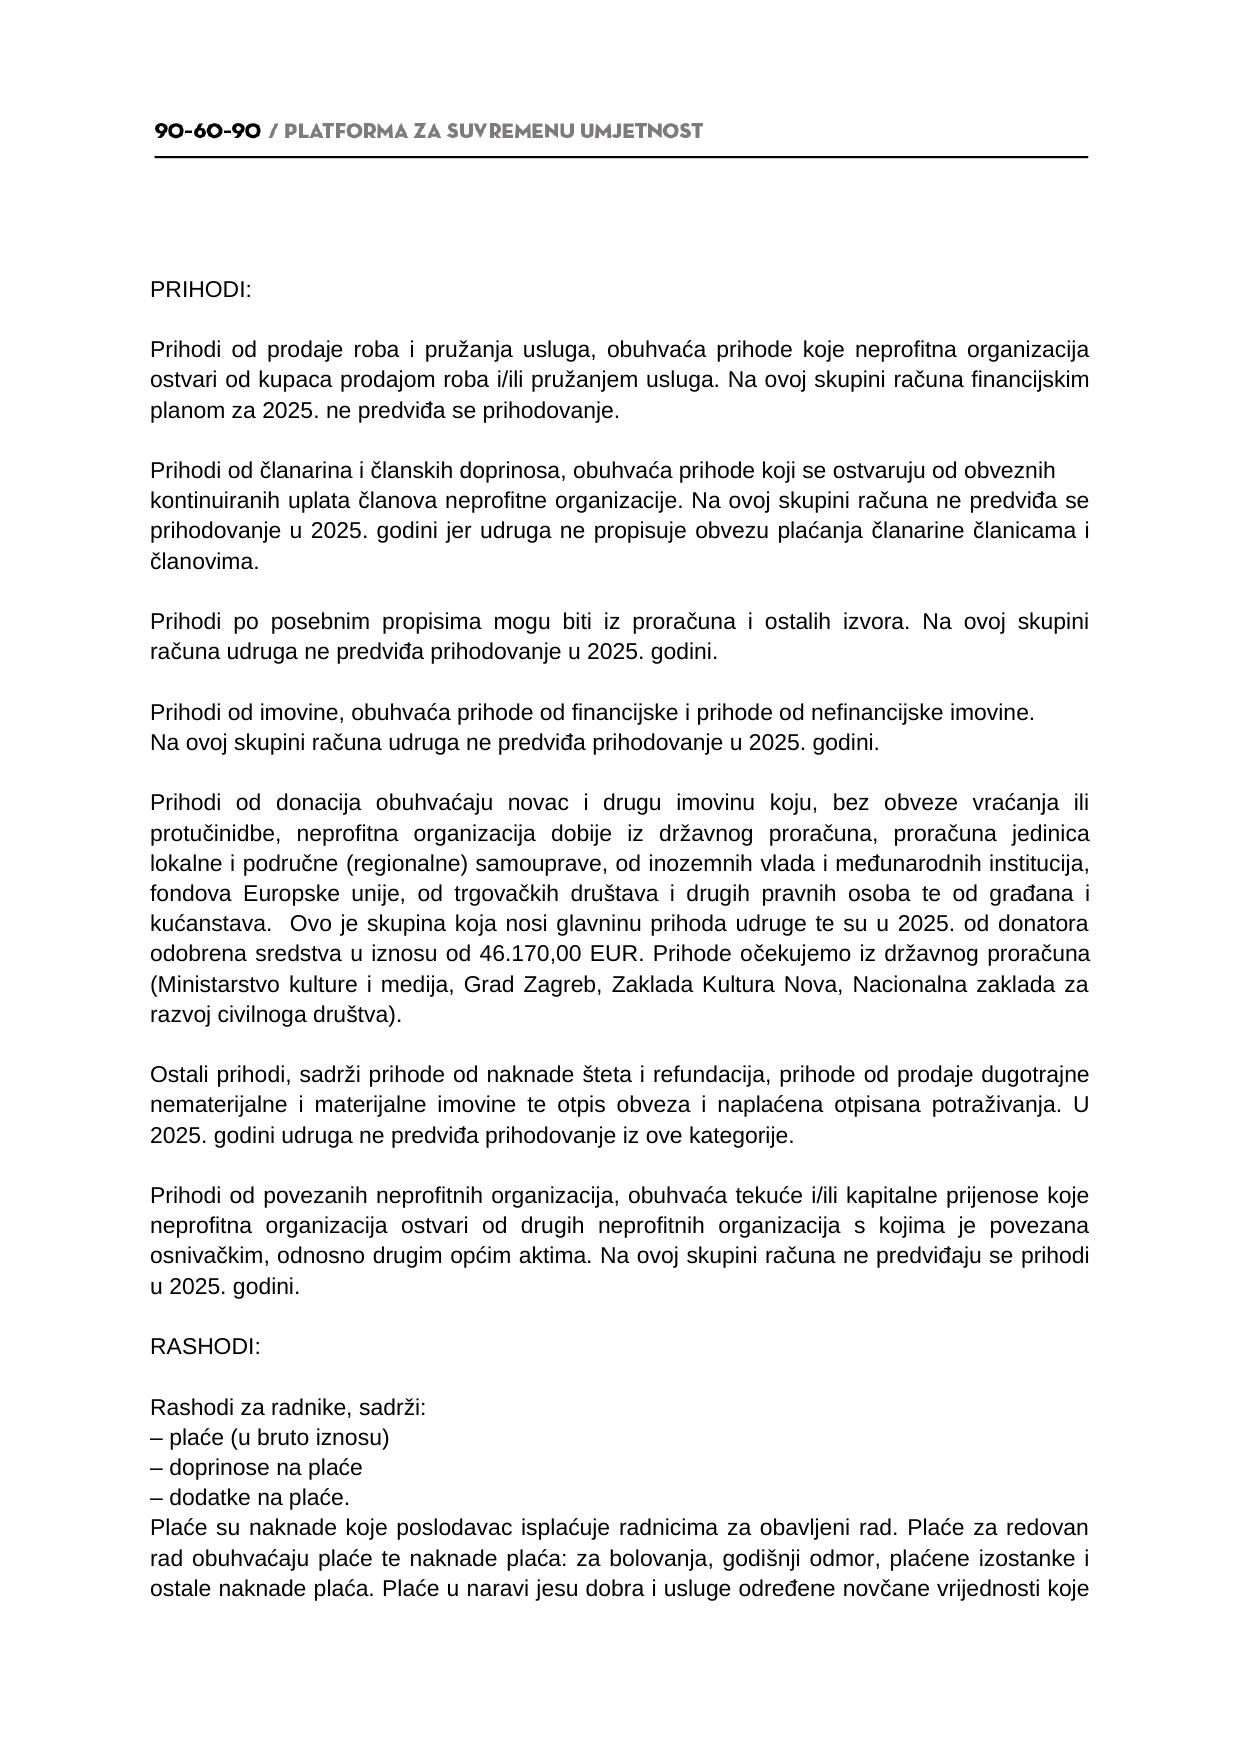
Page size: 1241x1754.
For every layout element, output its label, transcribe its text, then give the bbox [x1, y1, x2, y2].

text Prihodi po posebnim propisima mogu biti iz proračuna i ostalih izvora. Na ovoj skupini računa udruga ne predviđa prihodovanje u 2025. godini. [150, 608, 1090, 664]
text – plaće (u bruto iznosu) [150, 1424, 1090, 1450]
text Rashodi za radnike, sadrži: [150, 1393, 1090, 1420]
picture [150, 106, 1091, 216]
text – dodatke na plaće. [150, 1484, 1090, 1510]
text Prihodi od prodaje roba i pružanja usluga, obuhvaća prihode koje neprofitna organizacija ostvari od kupaca prodajom roba i/ili pružanjem usluga. Na ovoj skupini računa financijskim planom za 2025. ne predviđa se prihodovanje. [150, 336, 1090, 423]
text Prihodi od povezanih neprofitnih organizacija, obuhvaća tekuće i/ili kapitalne prijenose koje neprofitna organizacija ostvari od drugih neprofitnih organizacija s kojima je povezana osnivačkim, odnosno drugim općim aktima. Na ovoj skupini računa ne predviđaju se prihodi u 2025. godini. [150, 1182, 1090, 1299]
text Prihodi od članarina i članskih doprinosa, obuhvaća prihode koji se ostvaruju od obveznih [150, 457, 1090, 483]
text Prihodi od donacija obuhvaćaju novac i drugu imovinu koju, bez obveze vraćanja ili protučinidbe, neprofitna organizacija dobije iz državnog proračuna, proračuna jedinica lokalne i područne (regionalne) samouprave, od inozemnih vlada i međunarodnih institucija, fondova Europske unije, od trgovačkih društava i drugih pravnih osoba te od građana i kućanstava. Ovo je skupina koja nosi glavninu prihoda udruge te su u 2025. od donatora odobrena sredstva u iznosu od 46.170,00 EUR. Prihode očekujemo iz državnog proračuna (Ministarstvo kulture i medija, Grad Zagreb, Zaklada Kultura Nova, Nacionalna zaklada za razvoj civilnoga društva). [150, 789, 1090, 1027]
text – doprinose na plaće [150, 1454, 1090, 1480]
text RASHODI: [150, 1333, 1090, 1359]
text Na ovoj skupini računa udruga ne predviđa prihodovanje u 2025. godini. [150, 729, 1090, 755]
text kontinuiranih uplata članova neprofitne organizacije. Na ovoj skupini računa ne predviđa se prihodovanje u 2025. godini jer udruga ne propisuje obvezu plaćanja članarine članicama i članovima. [150, 487, 1090, 574]
text Ostali prihodi, sadrži prihode od naknade šteta i refundacija, prihode od prodaje dugotrajne nematerijalne i materijalne imovine te otpis obveza i naplaćena otpisana potraživanja. U 2025. godini udruga ne predviđa prihodovanje iz ove kategorije. [150, 1061, 1090, 1148]
text Prihodi od imovine, obuhvaća prihode od financijske i prihode od nefinancijske imovine. [150, 699, 1090, 725]
text PRIHODI: [150, 276, 1090, 302]
